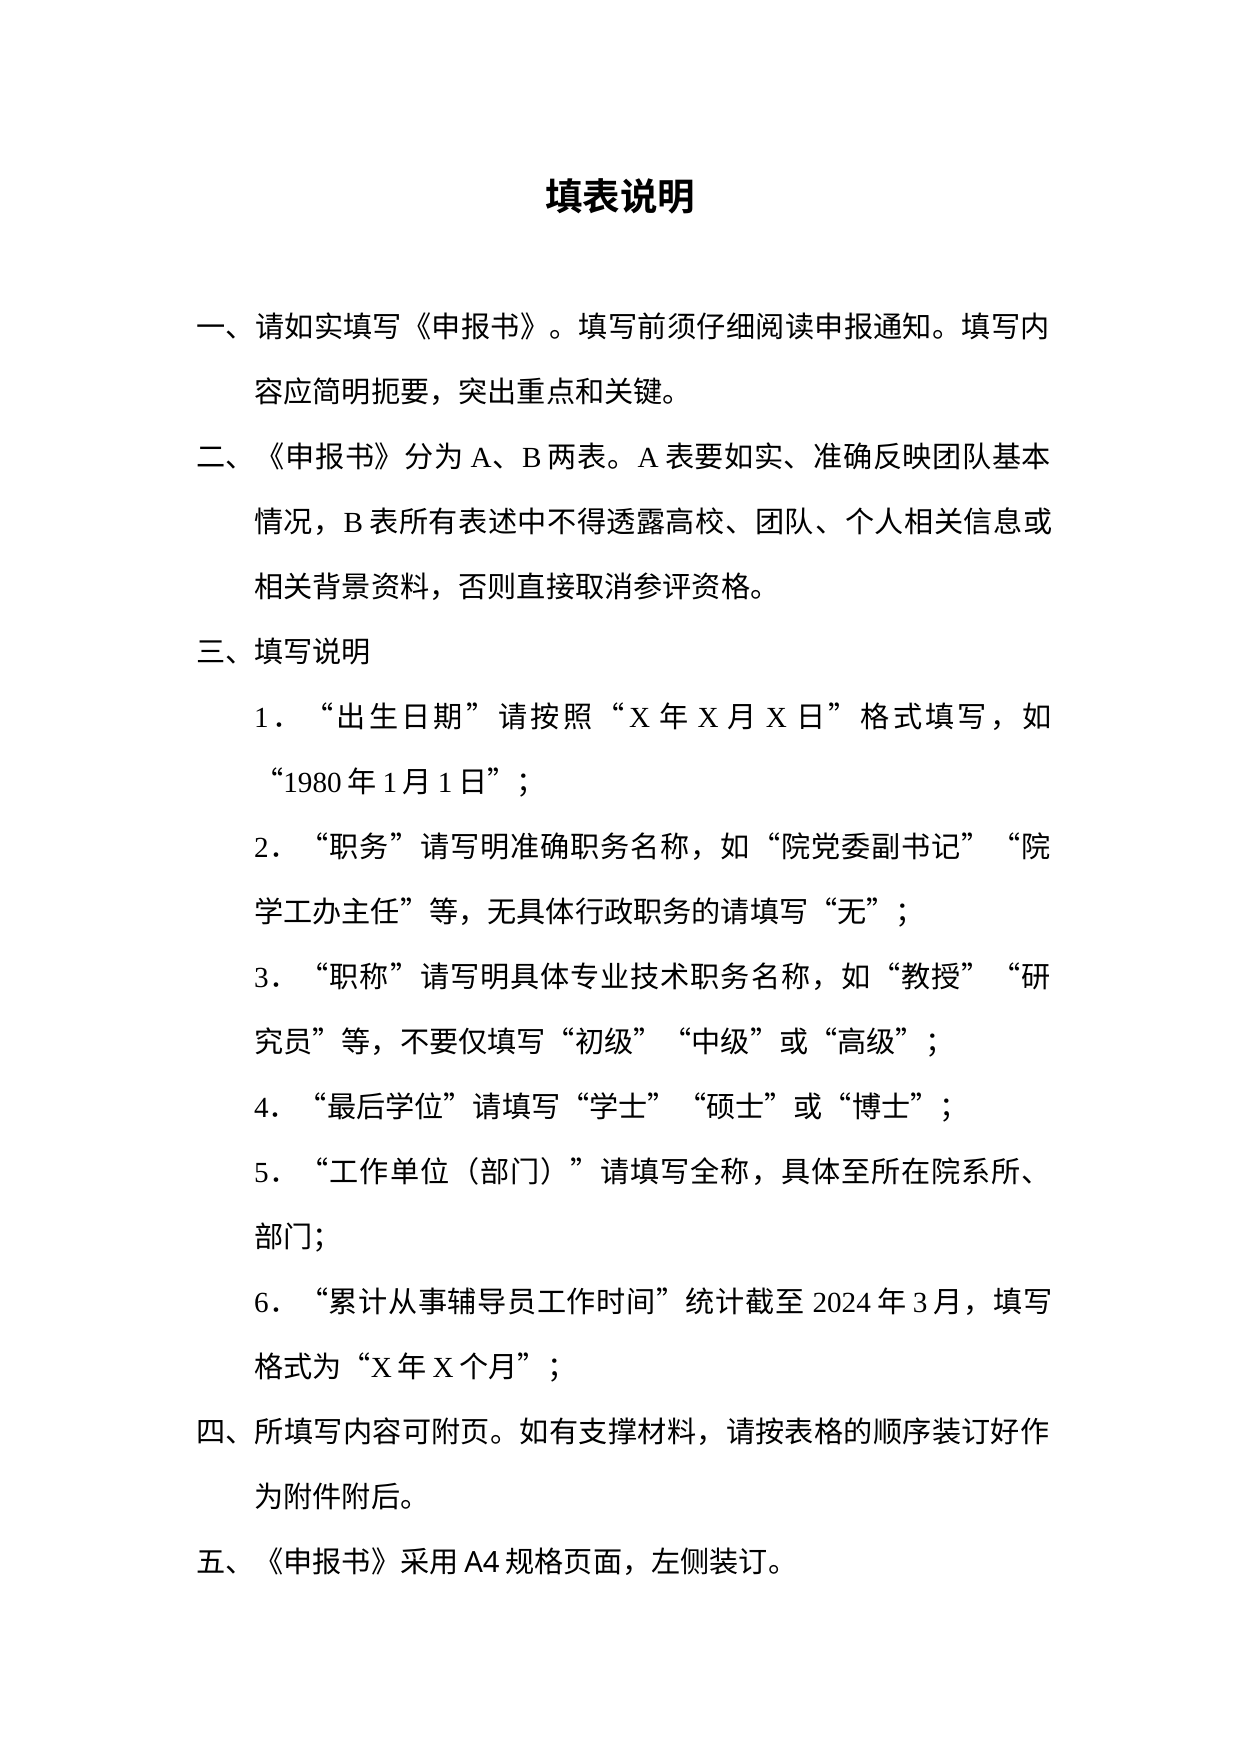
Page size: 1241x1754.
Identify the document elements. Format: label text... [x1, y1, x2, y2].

list 四、所填写内容可附页。如有支撑材料，请按表格的顺序装订好作为附件附后。 [196, 1397, 1053, 1527]
text 填表说明 [187, 162, 1053, 227]
text 5．“工作单位（部门）”请填写全称，具体至所在院系所、部门； [254, 1137, 1053, 1267]
text 三、填写说明 [196, 617, 1053, 682]
text 4．“最后学位”请填写“学士”“硕士”或“博士”； [254, 1072, 1053, 1137]
list 一、请如实填写《申报书》。填写前须仔细阅读申报通知。填写内容应简明扼要，突出重点和关键。 [196, 292, 1053, 422]
list 二、《申报书》分为A、B两表。A表要如实、准确反映团队基本情况，B表所有表述中不得透露高校、团队、个人相关信息或相关背景资料，否则直接取消参评资格。 [196, 422, 1053, 617]
list 五、《申报书》采用A4规格页面，左侧装订。 [196, 1527, 1053, 1592]
text 6．“累计从事辅导员工作时间”统计截至2024年3月，填写格式为“X年X个月”； [254, 1267, 1053, 1397]
text 1．“出生日期”请按照“X年X月X日”格式填写，如“1980年1月1日”； [254, 682, 1053, 812]
text 3．“职称”请写明具体专业技术职务名称，如“教授”“研究员”等，不要仅填写“初级”“中级”或“高级”； [254, 942, 1053, 1072]
text 2．“职务”请写明准确职务名称，如“院党委副书记”“院学工办主任”等，无具体行政职务的请填写“无”； [254, 812, 1053, 942]
